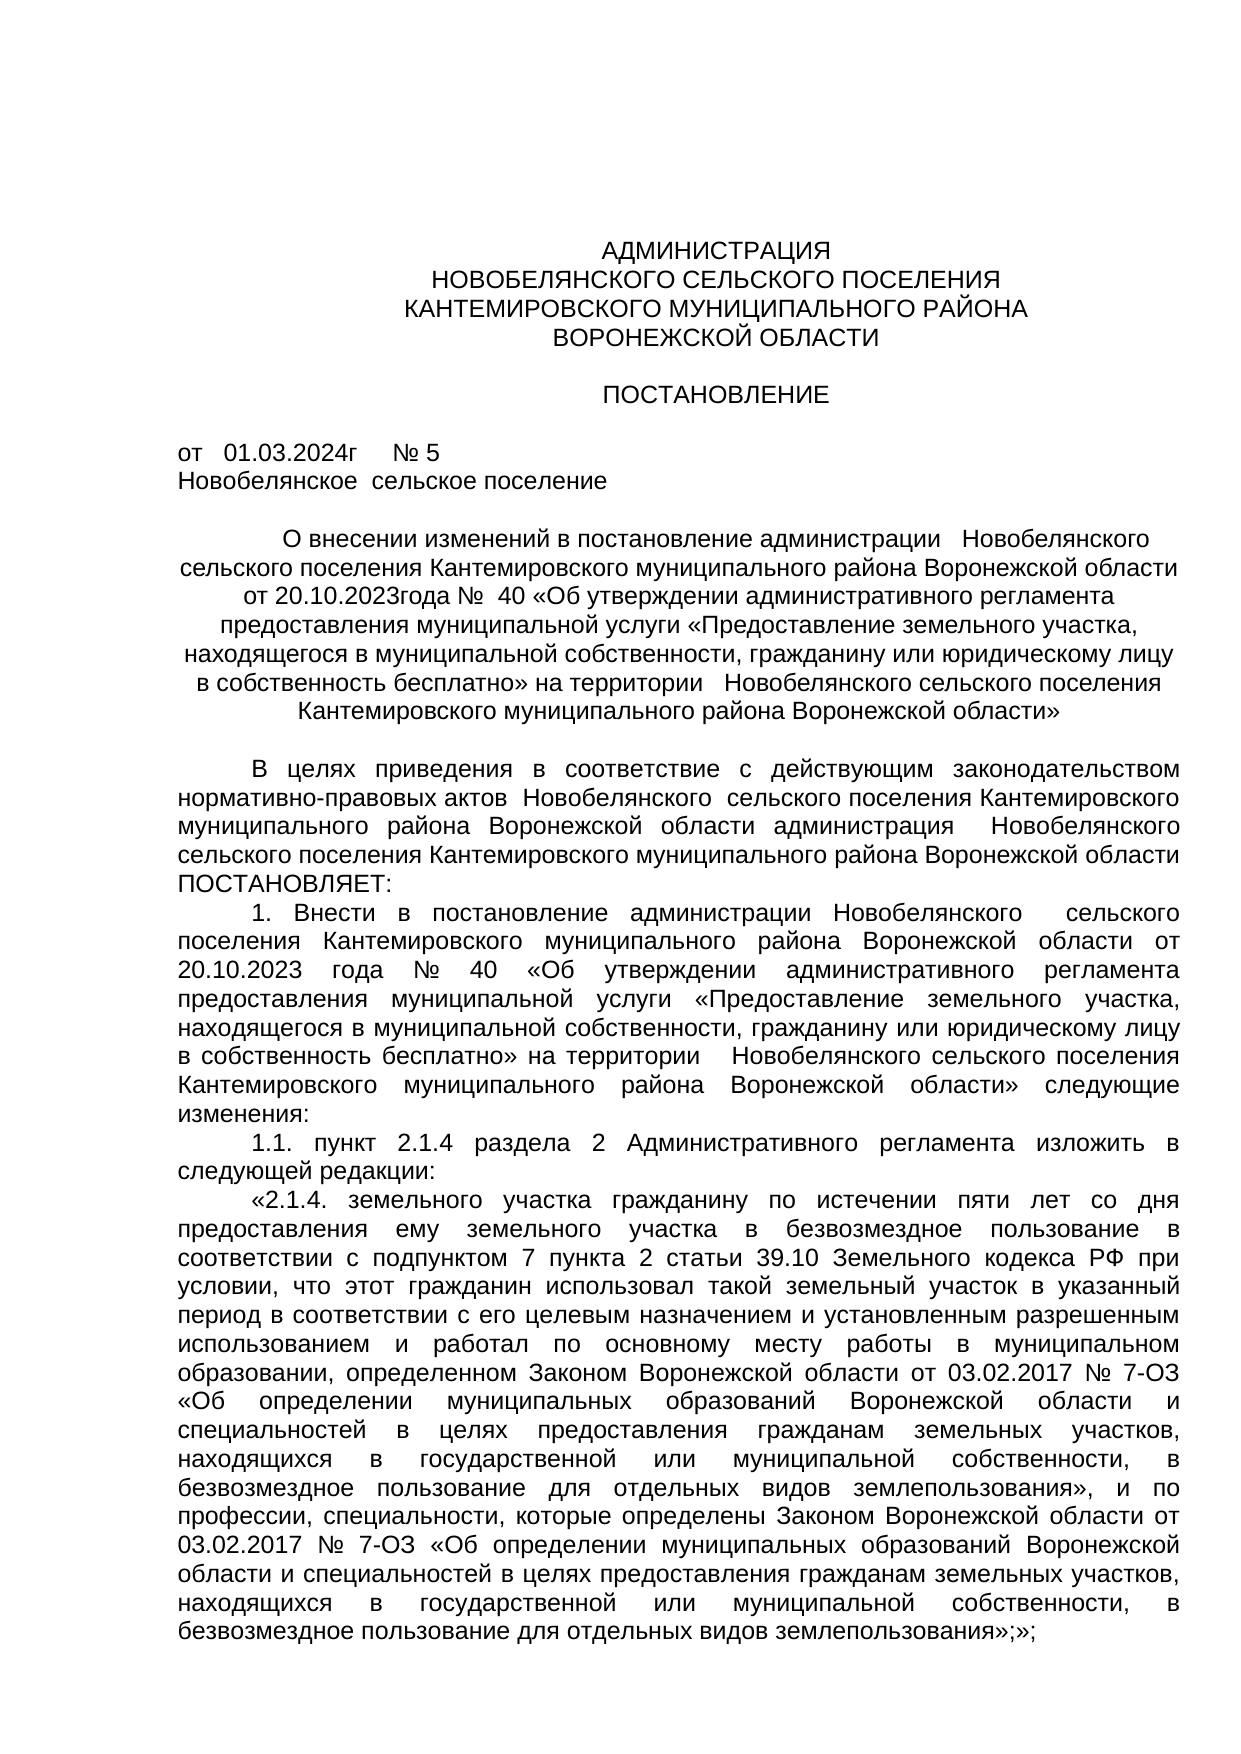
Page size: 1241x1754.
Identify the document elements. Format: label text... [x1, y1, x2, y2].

text ВОРОНЕЖСКОЙ ОБЛАСТИ [177, 322, 1181, 351]
text АДМИНИСТРАЦИЯ [177, 236, 1181, 265]
text НОВОБЕЛЯНСКОГО СЕЛЬСКОГО ПОСЕЛЕНИЯ [177, 265, 1181, 294]
text КАНТЕМИРОВСКОГО МУНИЦИПАЛЬНОГО РАЙОНА [177, 294, 1181, 322]
text 1.1. пункт 2.1.4 раздела 2 Административного регламента изложить в следующей редакции: [177, 1127, 1181, 1185]
list «2.1.4. земельного участка гражданину по истечении пяти лет со дня предоставления ему земельного участка в безвозмездное пользование в соответствии с подпунктом 7 пункта 2 статьи 39.10 Земельного кодекса РФ при условии, что этот гражданин использовал такой земельный участок в указанный период в соответствии с его целевым назначением и установленным разрешенным использованием и работал по основному месту работы в муниципальном образовании, определенном Законом Воронежской области от 03.02.2017 № 7-ОЗ «Об определении муниципальных образований Воронежской области и специальностей в целях предоставления гражданам земельных участков, находящихся в государственной или муниципальной собственности, в безвозмездное пользование для отдельных видов землепользования», и по профессии, специальности, которые определены Законом Воронежской области от 03.02.2017 № 7-ОЗ «Об определении муниципальных образований Воронежской области и специальностей в целях предоставления гражданам земельных участков, находящихся в государственной или муниципальной собственности, в безвозмездное пользование для отдельных видов землепользования»;»; [177, 1185, 1181, 1645]
text Новобелянское сельское поселение [177, 466, 1181, 495]
text В целях приведения в соответствие с действующим законодательством нормативно-правовых актов Новобелянского сельского поселения Кантемировского муниципального района Воронежской области администрация Новобелянского сельского поселения Кантемировского муниципального района Воронежской области ПОСТАНОВЛЯЕТ: [177, 754, 1181, 897]
text от 01.03.2024г № 5 [177, 437, 1181, 466]
text ПОСТАНОВЛЕНИЕ [177, 380, 1181, 409]
text 1. Внести в постановление администрации Новобелянского сельского поселения Кантемировского муниципального района Воронежской области от 20.10.2023 года № 40 «Об утверждении административного регламента предоставления муниципальной услуги «Предоставление земельного участка, находящегося в муниципальной собственности, гражданину или юридическому лицу в собственность бесплатно» на территории Новобелянского сельского поселения Кантемировского муниципального района Воронежской области» следующие изменения: [177, 897, 1181, 1127]
title О внесении изменений в постановление администрации Новобелянского сельского поселения Кантемировского муниципального района Воронежской области от 20.10.2023года № 40 «Об утверждении административного регламента предоставления муниципальной услуги «Предоставление земельного участка, находящегося в муниципальной собственности, гражданину или юридическому лицу в собственность бесплатно» на территории Новобелянского сельского поселения Кантемировского муниципального района Воронежской области» [177, 524, 1181, 725]
